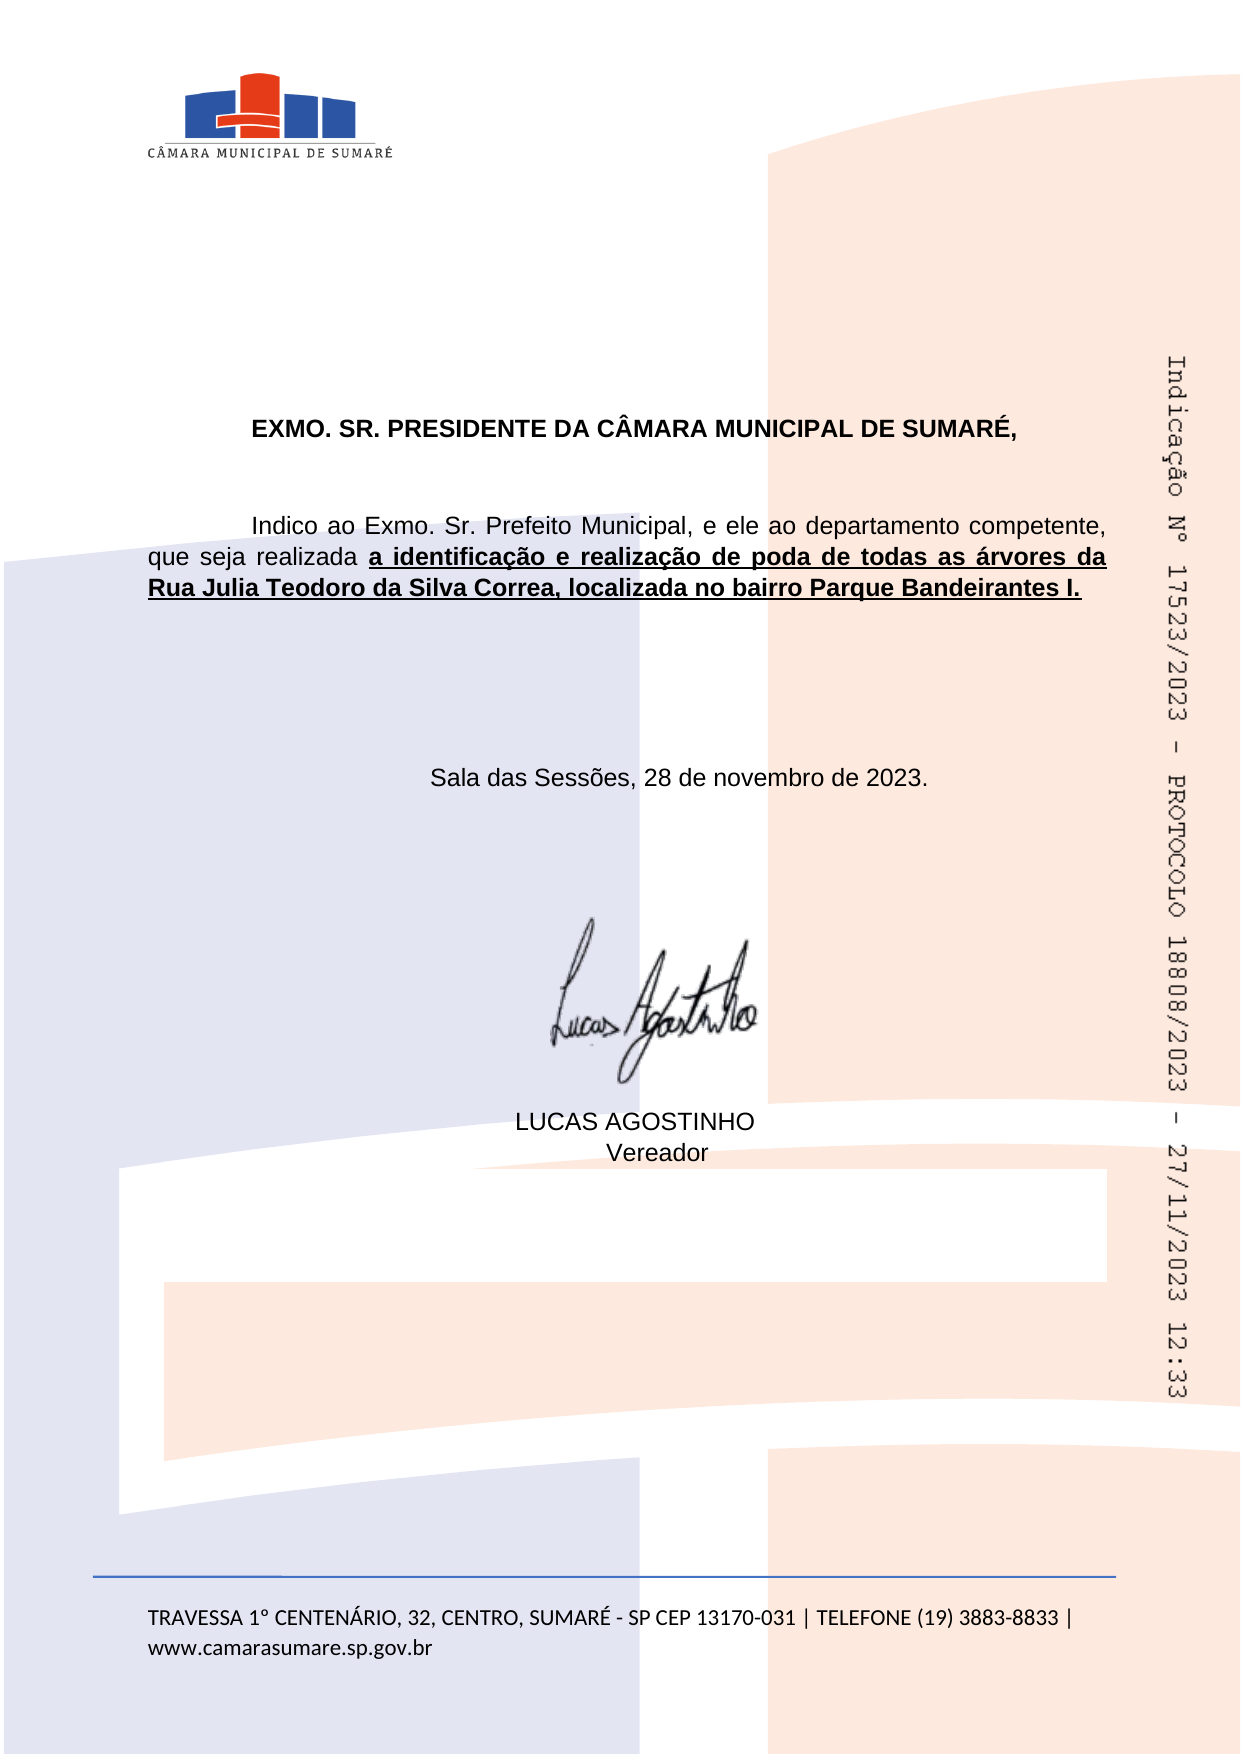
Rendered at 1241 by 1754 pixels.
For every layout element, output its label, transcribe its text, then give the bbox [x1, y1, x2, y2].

picture [505, 906, 809, 1089]
text Indico ao Exmo. Sr. Prefeito Municipal, e ele ao departamento competente, que seja realizada a identificação e realização de poda de todas as árvores da Rua Julia Teodoro da Silva Correa, localizada no bairro Parque Bandeirantes I. [148, 511, 1107, 602]
picture [147, 73, 394, 160]
picture [1142, 349, 1205, 1405]
text LUCAS AGOSTINHO [177, 1107, 1107, 1136]
text EXMO. SR. PRESIDENTE DA CÂMARA MUNICIPAL DE SUMARÉ, [177, 414, 1107, 443]
text Sala das Sessões, 28 de novembro de 2023. [177, 763, 1107, 792]
text Vereador [177, 1138, 1107, 1167]
